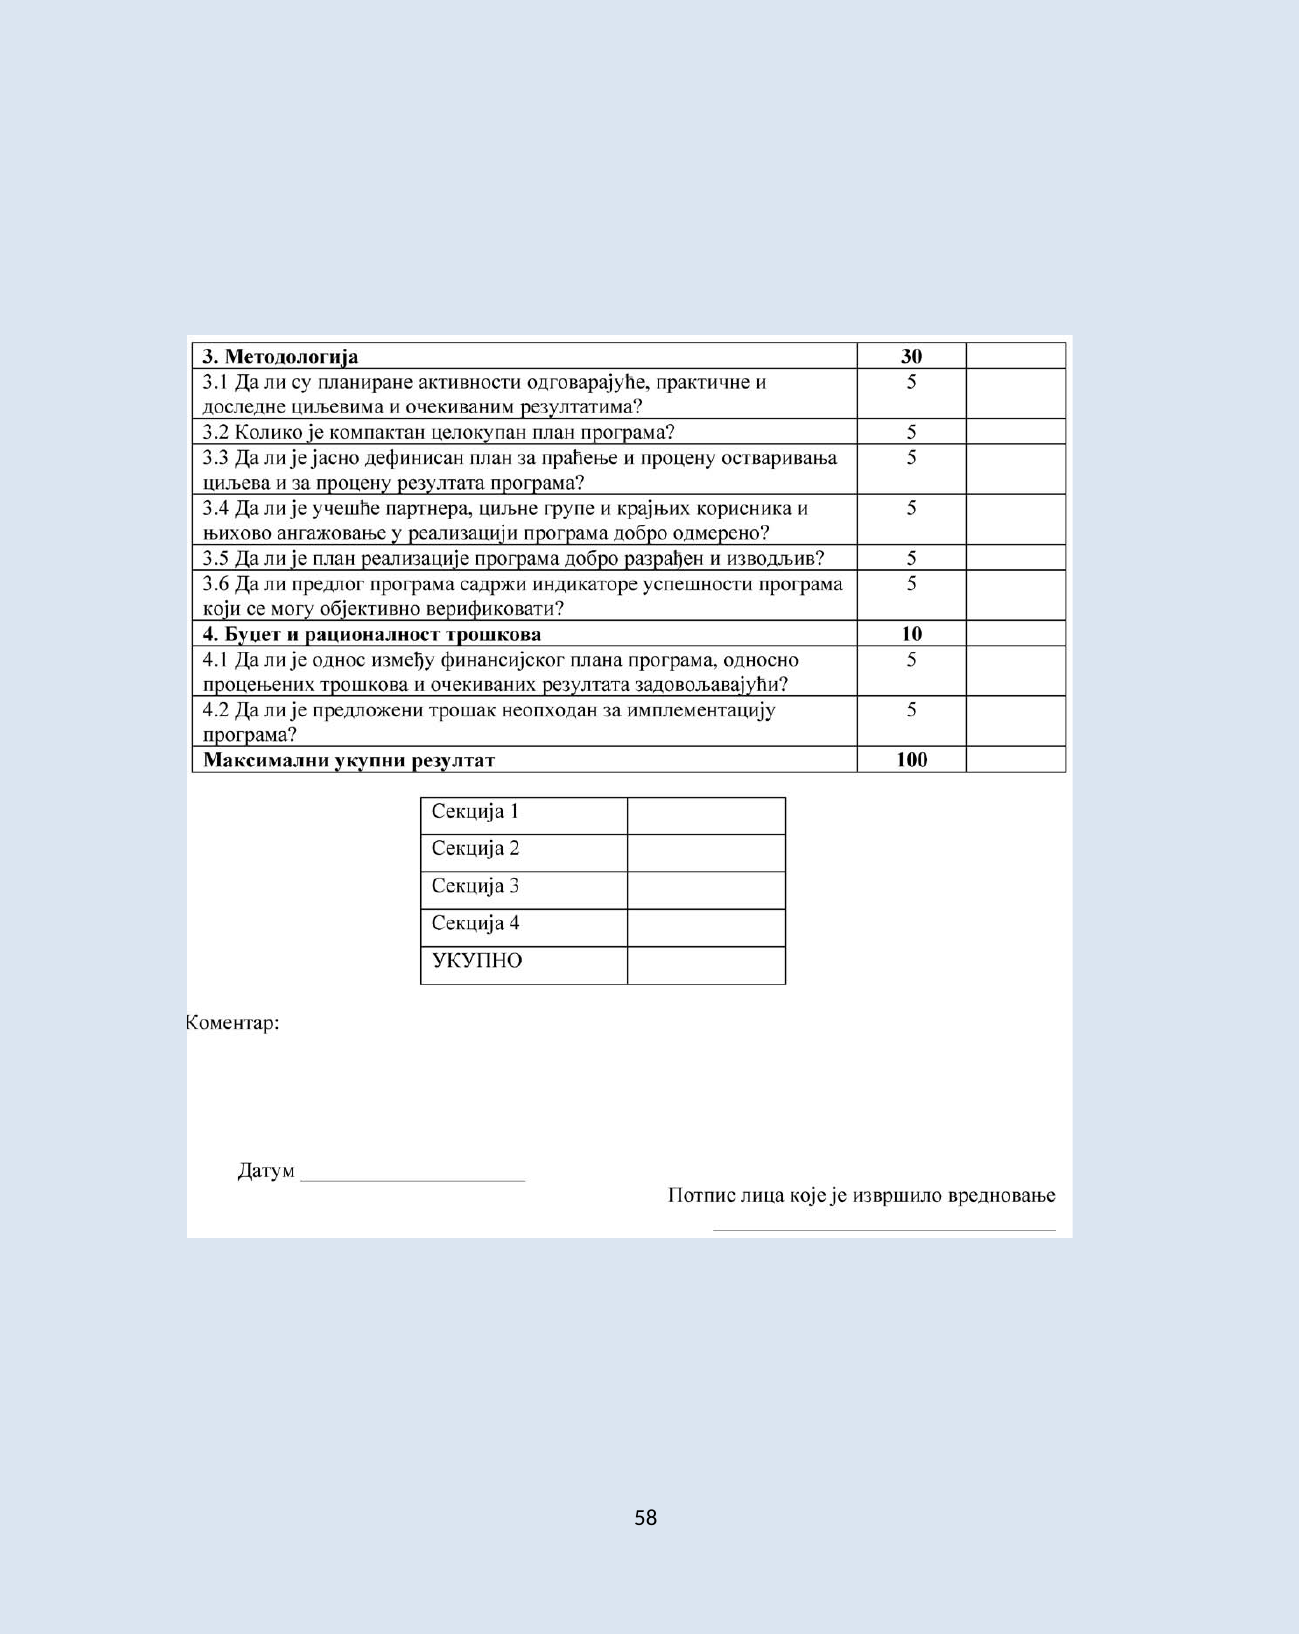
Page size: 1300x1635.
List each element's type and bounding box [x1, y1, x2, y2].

picture [187, 335, 1073, 1238]
